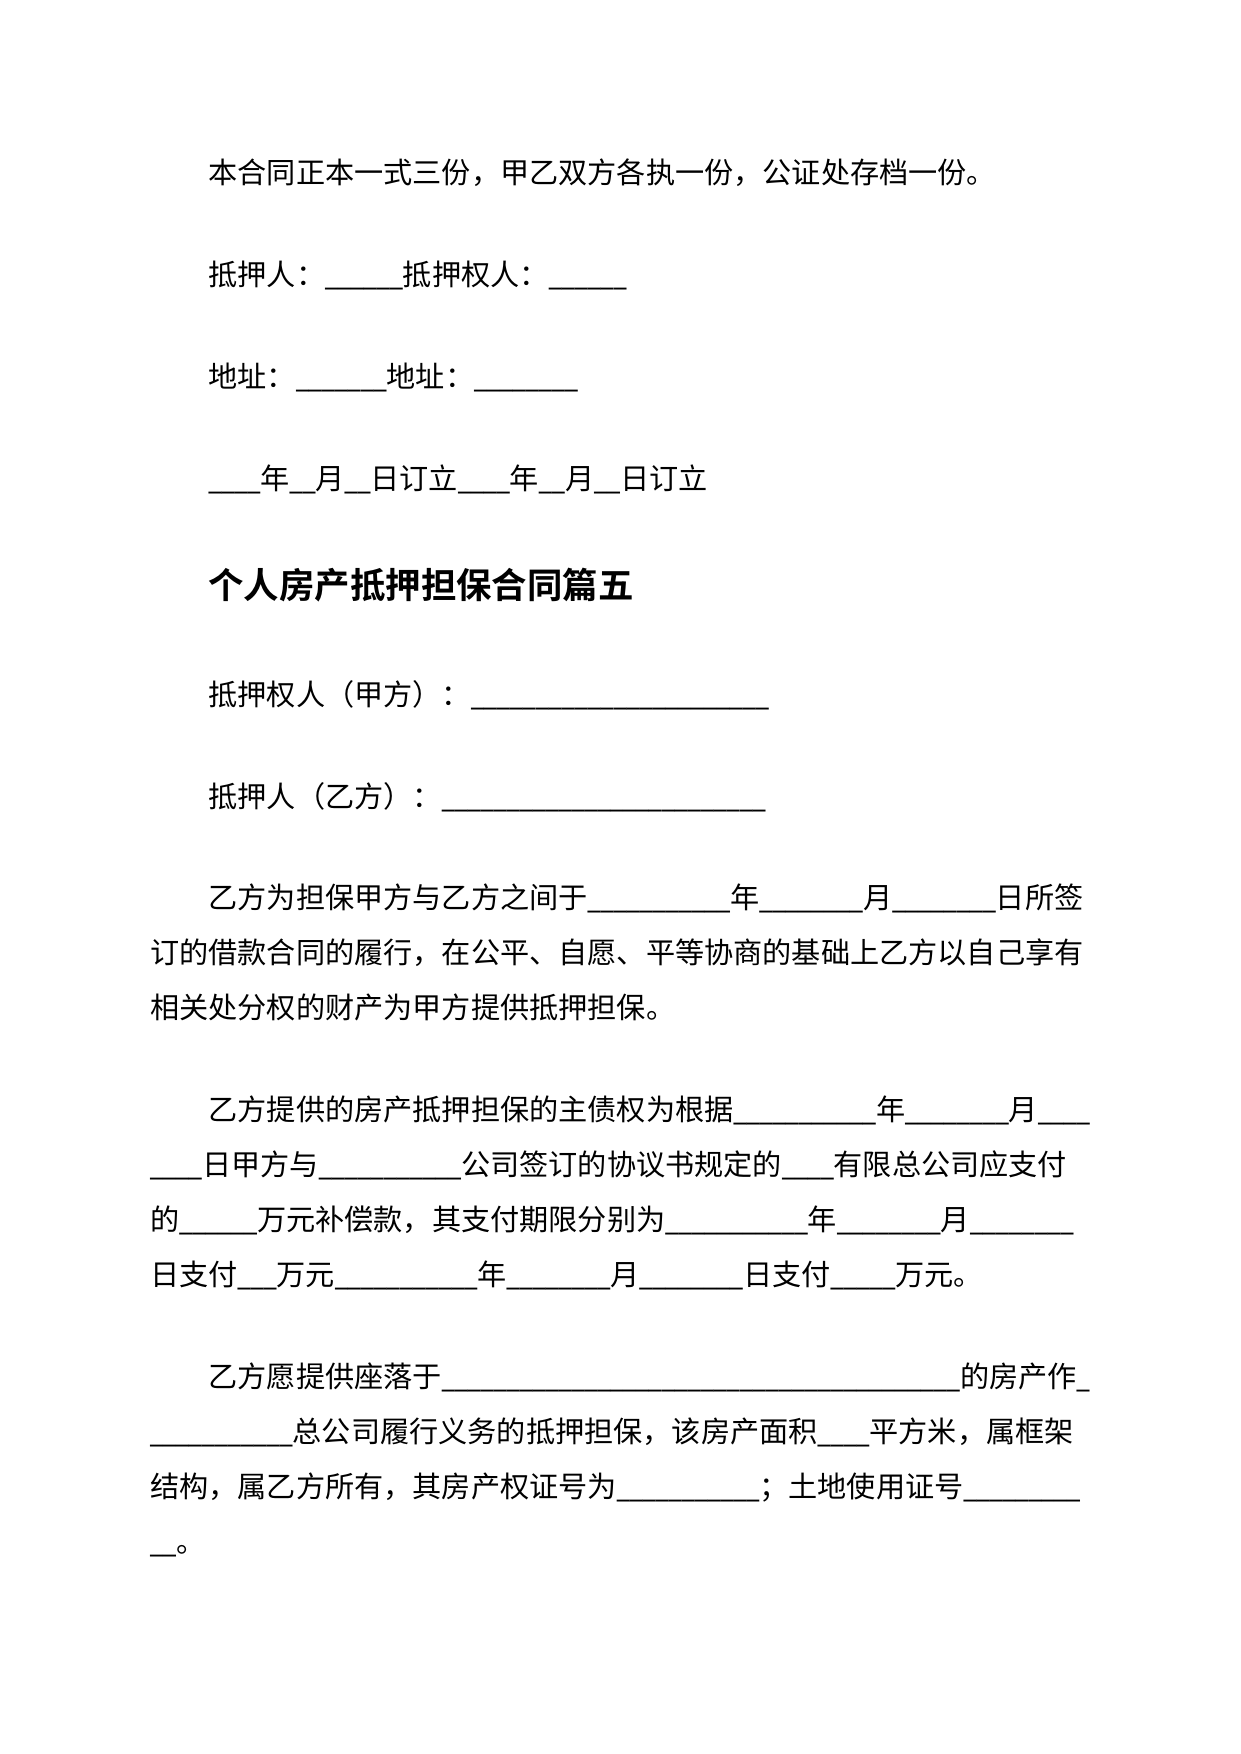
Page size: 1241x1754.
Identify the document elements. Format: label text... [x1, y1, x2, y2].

text 乙方为担保甲方与乙方之间于___________年________月________日所签订的借款合同的履行，在公平、自愿、平等协商的基础上乙方以自己享有相关处分权的财产为甲方提供抵押担保。 [150, 875, 1090, 1027]
text ____年__月__日订立____年__月__日订立 [150, 456, 1090, 498]
text 本合同正本一式三份，甲乙双方各执一份，公证处存档一份。 [150, 150, 1090, 192]
text 抵押人（乙方）：_________________________ [150, 773, 1090, 816]
text 个人房产抵押担保合同篇五 [150, 558, 1090, 609]
text 抵押权人（甲方）：_______________________ [150, 671, 1090, 713]
text 地址：_______地址：________ [150, 354, 1090, 396]
text 抵押人：______抵押权人：______ [150, 252, 1090, 294]
text 乙方提供的房产抵押担保的主债权为根据___________年________月________日甲方与___________公司签订的协议书规定的____有限总公司应支付的______万元补偿款，其支付期限分别为___________年________月________日支付___万元___________年________月________日支付_____万元。 [150, 1087, 1090, 1294]
text 乙方愿提供座落于________________________________________的房产作____________总公司履行义务的抵押担保，该房产面积____平方米，属框架结构，属乙方所有，其房产权证号为___________；土地使用证号___________。 [150, 1354, 1090, 1561]
